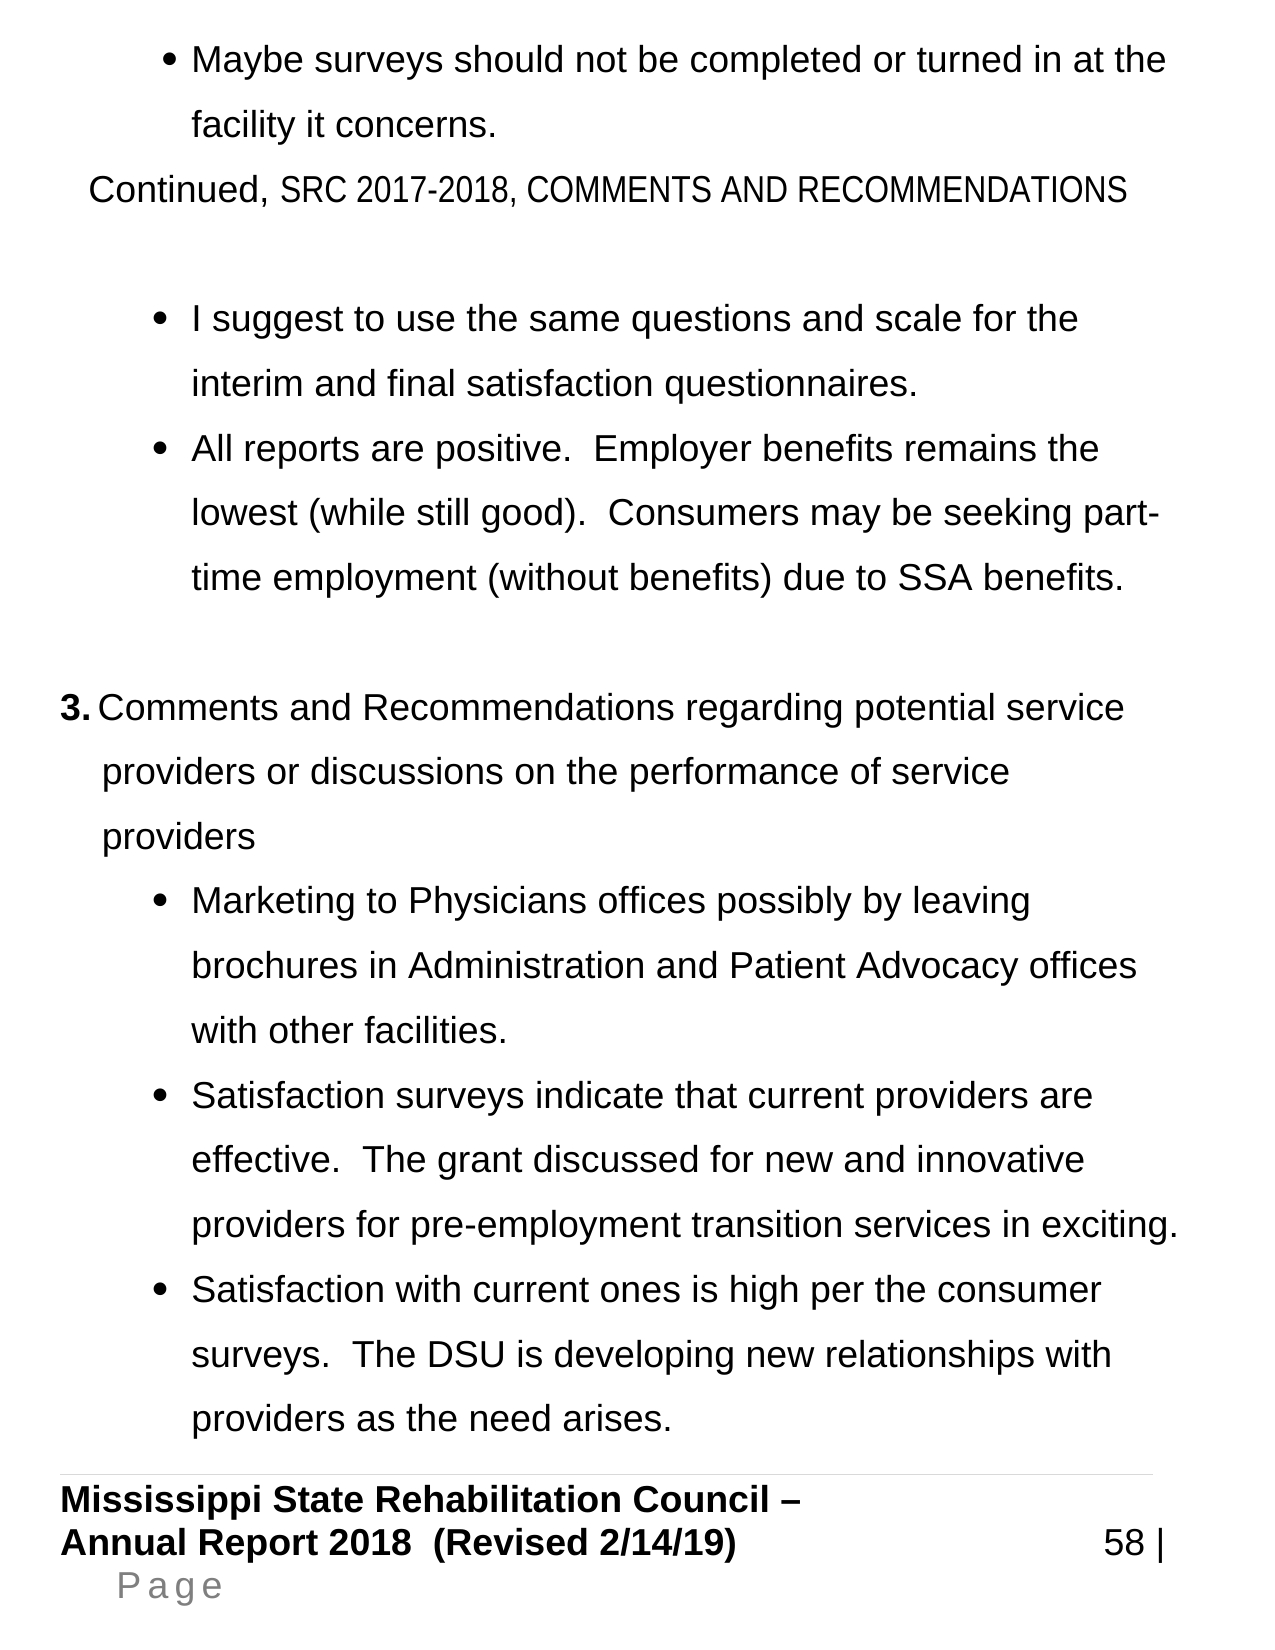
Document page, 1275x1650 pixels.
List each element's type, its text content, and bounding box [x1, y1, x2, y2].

list Maybe surveys should not be completed or turned in at the facility it concerns. [163, 37, 1185, 145]
list I suggest to use the same questions and scale for the interim and final satisfaction questionnaires. [154, 296, 1185, 404]
list All reports are positive. Employer benefits remains the lowest (while still good). Consumers may be seeking part-time employment (without benefits) due to SSA benefits. [154, 426, 1185, 598]
list Satisfaction with current ones is high per the consumer surveys. The DSU is developing new relationships with providers as the need arises. [154, 1267, 1185, 1440]
text providers or discussions on the performance of service [60, 749, 1185, 792]
list Comments and Recommendations regarding potential service [60, 685, 1185, 728]
text Continued, SRC 2017-2018, COMMENTS AND RECOMMENDATIONS [88, 167, 1185, 210]
list Marketing to Physicians offices possibly by leaving brochures in Administration and Patient Advocacy offices with other facilities. [154, 879, 1185, 1051]
text providers [60, 814, 1185, 857]
list Satisfaction surveys indicate that current providers are effective. The grant discussed for new and innovative providers for pre-employment transition services in exciting. [154, 1073, 1185, 1246]
